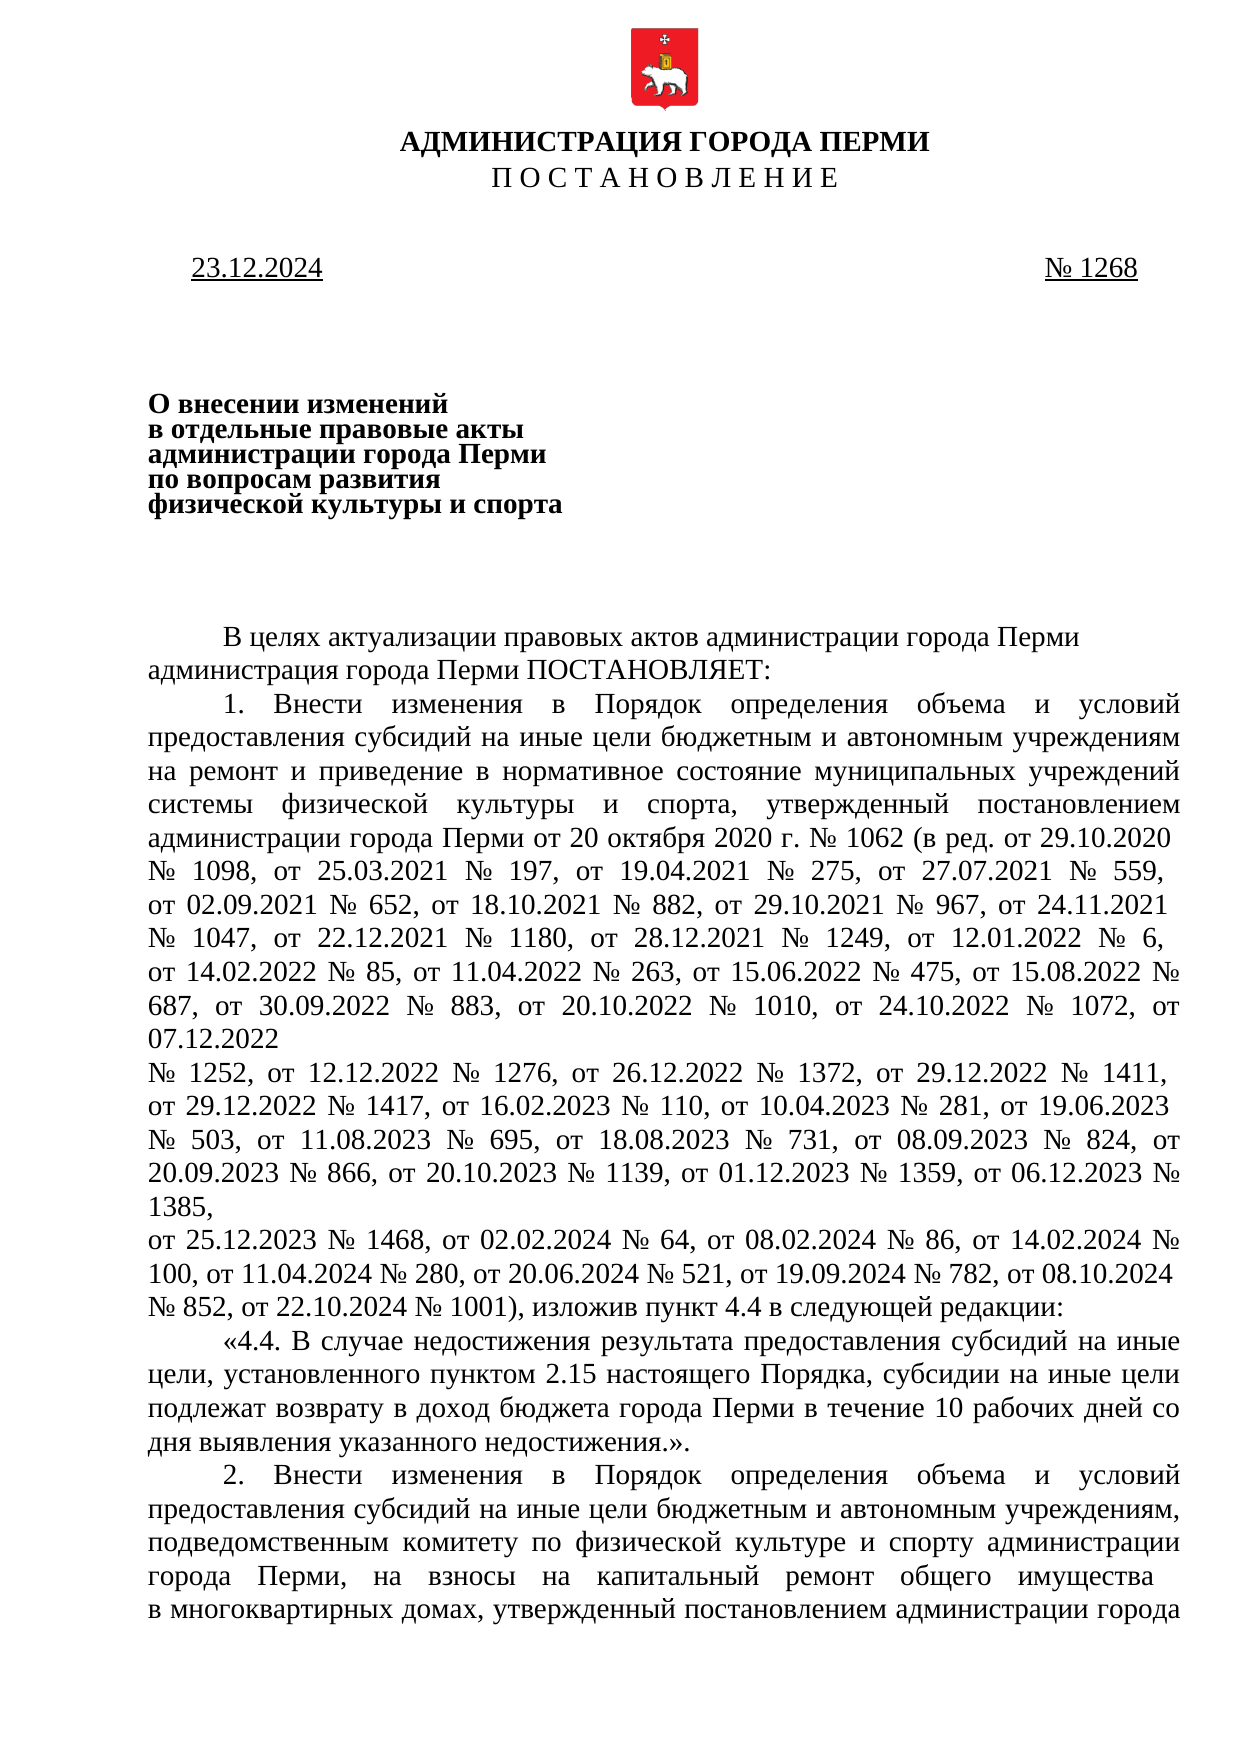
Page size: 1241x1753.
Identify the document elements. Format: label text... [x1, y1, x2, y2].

text 1. Внести изменения в Порядок определения объема и условий предоставления субсидий на иные цели бюджетным и автономным учреждениям на ремонт и приведение в нормативное состояние муниципальных учреждений системы физической культуры и спорта, утвержденный постановлением администрации города Перми от 20 октября 2020 г. № 1062 (в ред. от 29.10.2020 № 1098, от 25.03.2021 № 197, от 19.04.2021 № 275, от 27.07.2021 № 559, от 02.09.2021 № 652, от 18.10.2021 № 882, от 29.10.2021 № 967, от 24.11.2021 № 1047, от 22.12.2021 № 1180, от 28.12.2021 № 1249, от 12.01.2022 № 6, от 14.02.2022 № 85, от 11.04.2022 № 263, от 15.06.2022 № 475, от 15.08.2022 № 687, от 30.09.2022 № 883, от 20.10.2022 № 1010, от 24.10.2022 № 1072, от 07.12.2022 № 1252, от 12.12.2022 № 1276, от 26.12.2022 № 1372, от 29.12.2022 № 1411, от 29.12.2022 № 1417, от 16.02.2023 № 110, от 10.04.2023 № 281, от 19.06.2023 № 503, от 11.08.2023 № 695, от 18.08.2023 № 731, от 08.09.2023 № 824, от 20.09.2023 № 866, от 20.10.2023 № 1139, от 01.12.2023 № 1359, от 06.12.2023 № 1385, от 25.12.2023 № 1468, от 02.02.2024 № 64, от 08.02.2024 № 86, от 14.02.2024 № 100, от 11.04.2024 № 280, от 20.06.2024 № 521, от 19.09.2024 № 782, от 08.10.2024 № 852, от 22.10.2024 № 1001), изложив пункт 4.4 в следующей редакции: [148, 686, 1181, 1323]
text О внесении изменений в отдельные правовые акты администрации города Перми по вопросам развития физической культуры и спорта [148, 393, 664, 518]
text «4.4. В случае недостижения результата предоставления субсидий на иные цели, установленного пунктом 2.15 настоящего Порядка, субсидии на иные цели подлежат возврату в доход бюджета города Перми в течение 10 рабочих дней со дня выявления указанного недостижения.». [148, 1323, 1181, 1457]
text В целях актуализации правовых актов администрации города Перми [148, 619, 1181, 652]
text администрация города Перми ПОСТАНОВЛЯЕТ: [148, 652, 1181, 686]
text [148, 1457, 1181, 1625]
picture [631, 28, 699, 110]
